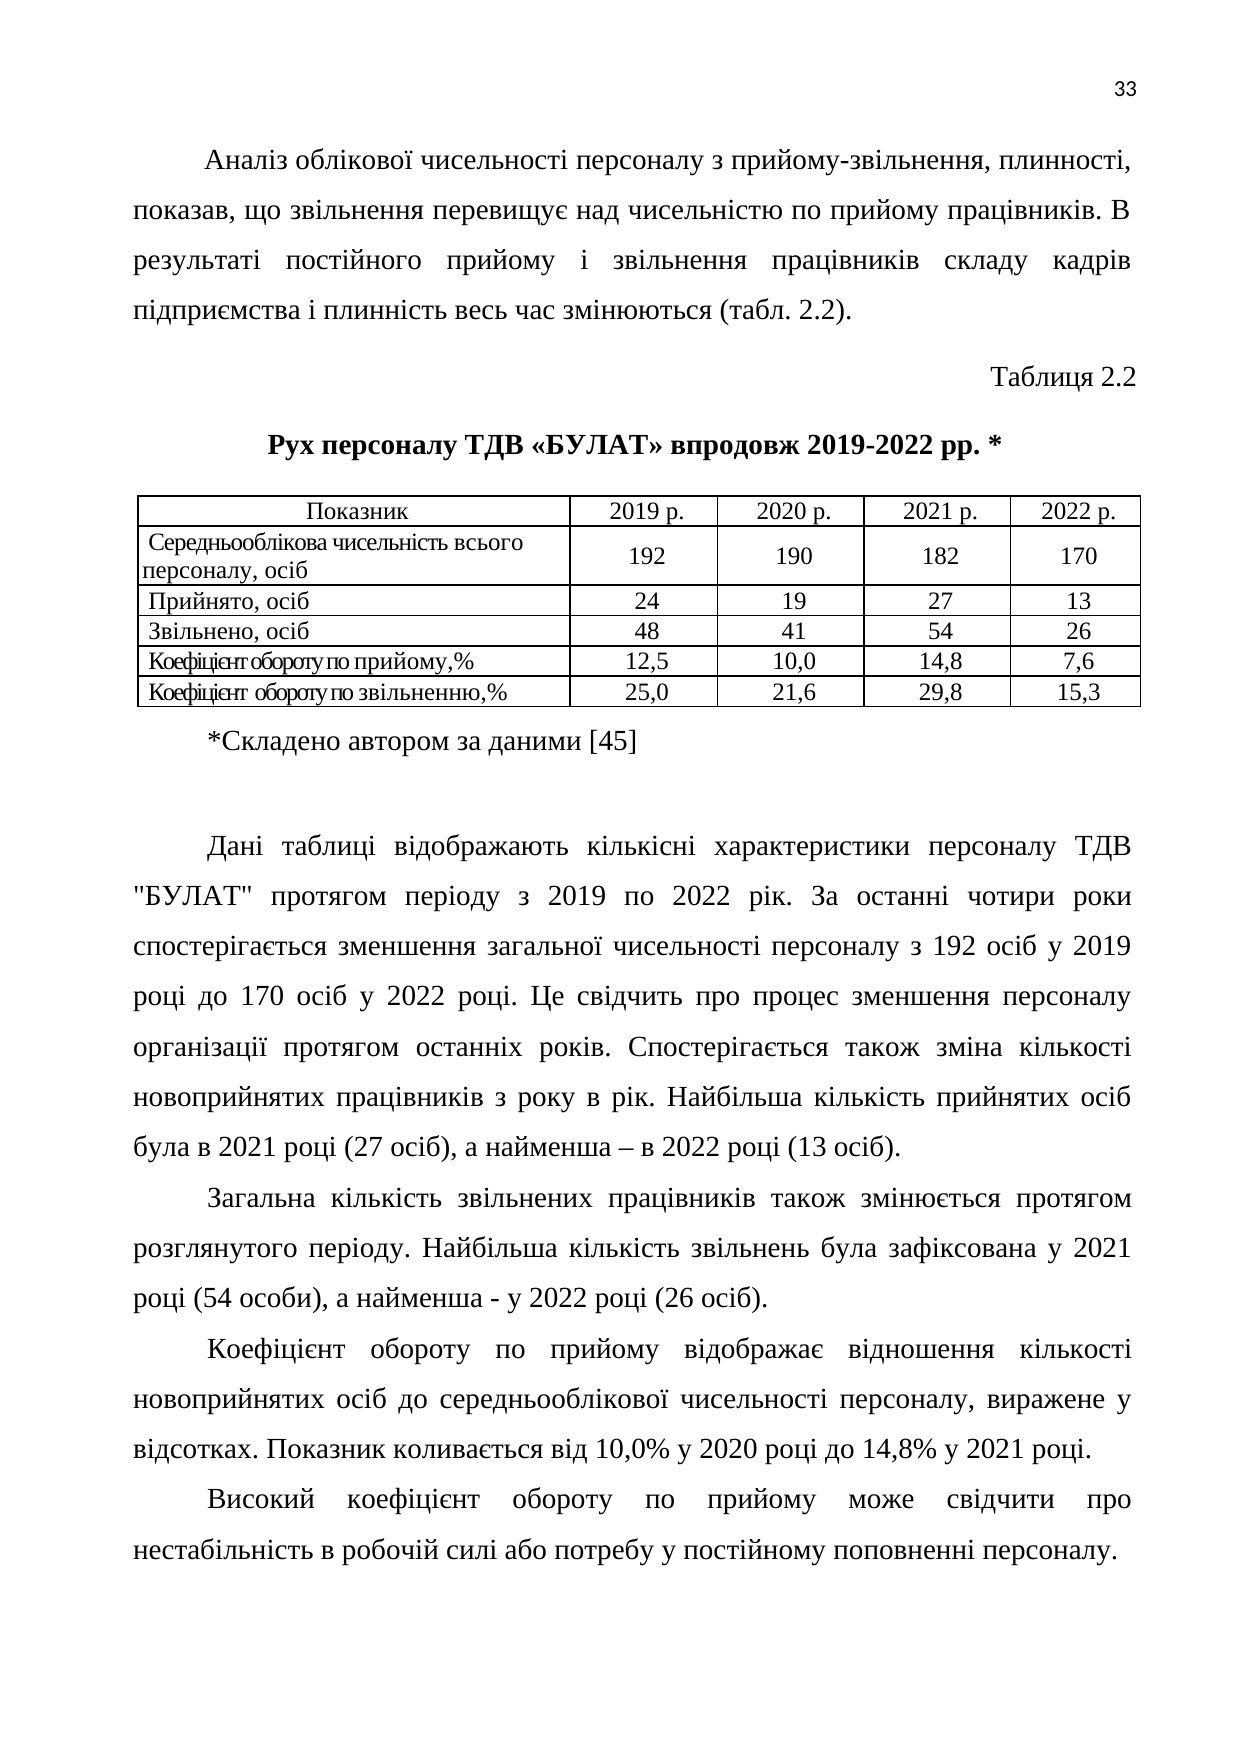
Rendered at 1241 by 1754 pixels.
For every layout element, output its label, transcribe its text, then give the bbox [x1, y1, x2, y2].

text Рух персоналу ТДВ «БУЛАТ» впродовж 2019-2022 рр. * [133, 414, 1137, 464]
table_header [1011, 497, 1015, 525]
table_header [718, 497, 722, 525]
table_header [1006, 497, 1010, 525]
text Дані таблиці відображають кількісні характеристики персоналу ТДВ "БУЛАТ" протягом періоду з 2019 по 2022 рік. За останні чотири роки спостерігається зменшення загальної чисельності персоналу з 192 осіб у 2019 році до 170 осіб у 2022 році. Це свідчить про процес зменшення персоналу організації протягом останніх років. Спостерігається також зміна кількості новоприйнятих працівників з року в рік. Найбільша кількість прийнятих осіб була в 2021 році (27 осіб), а найменша – в 2022 році (13 осіб). [133, 828, 1133, 1163]
table_cell 182 [865, 527, 1010, 584]
table_cell 190 [718, 527, 863, 584]
text Коефіцієнт обороту по прийому відображає відношення кількості новоприйнятих осіб до середньооблікової чисельності персоналу, виражене у відсотках. Показник коливається від 10,0% у 2020 році до 14,8% у 2021 році. [133, 1331, 1133, 1465]
text Аналіз облікової чисельності персоналу з прийому-звільнення, плинності, показав, що звільнення перевищує над чисельністю по прийому працівників. В результаті постійного прийому і звільнення працівників складу кадрів підприємства і плинність весь час змінюються (табл. 2.2). [133, 130, 1132, 330]
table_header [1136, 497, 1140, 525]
text Таблиця 2.2 [133, 346, 1137, 397]
text *Складено автором за даними [45] [133, 710, 1136, 761]
text Високий коефіцієнт обороту по прийому може свідчити про нестабільність в робочій силі або потребу у постійному поповненні персоналу. [133, 1482, 1133, 1566]
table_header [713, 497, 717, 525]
table_cell 170 [1011, 527, 1140, 584]
text Загальна кількість звільнених працівників також змінюється протягом розглянутого періоду. Найбільша кількість звільнень була зафіксована у 2021 році (54 особи), а найменша - у 2022 році (26 осіб). [133, 1180, 1133, 1314]
table_cell 192 [571, 527, 717, 584]
